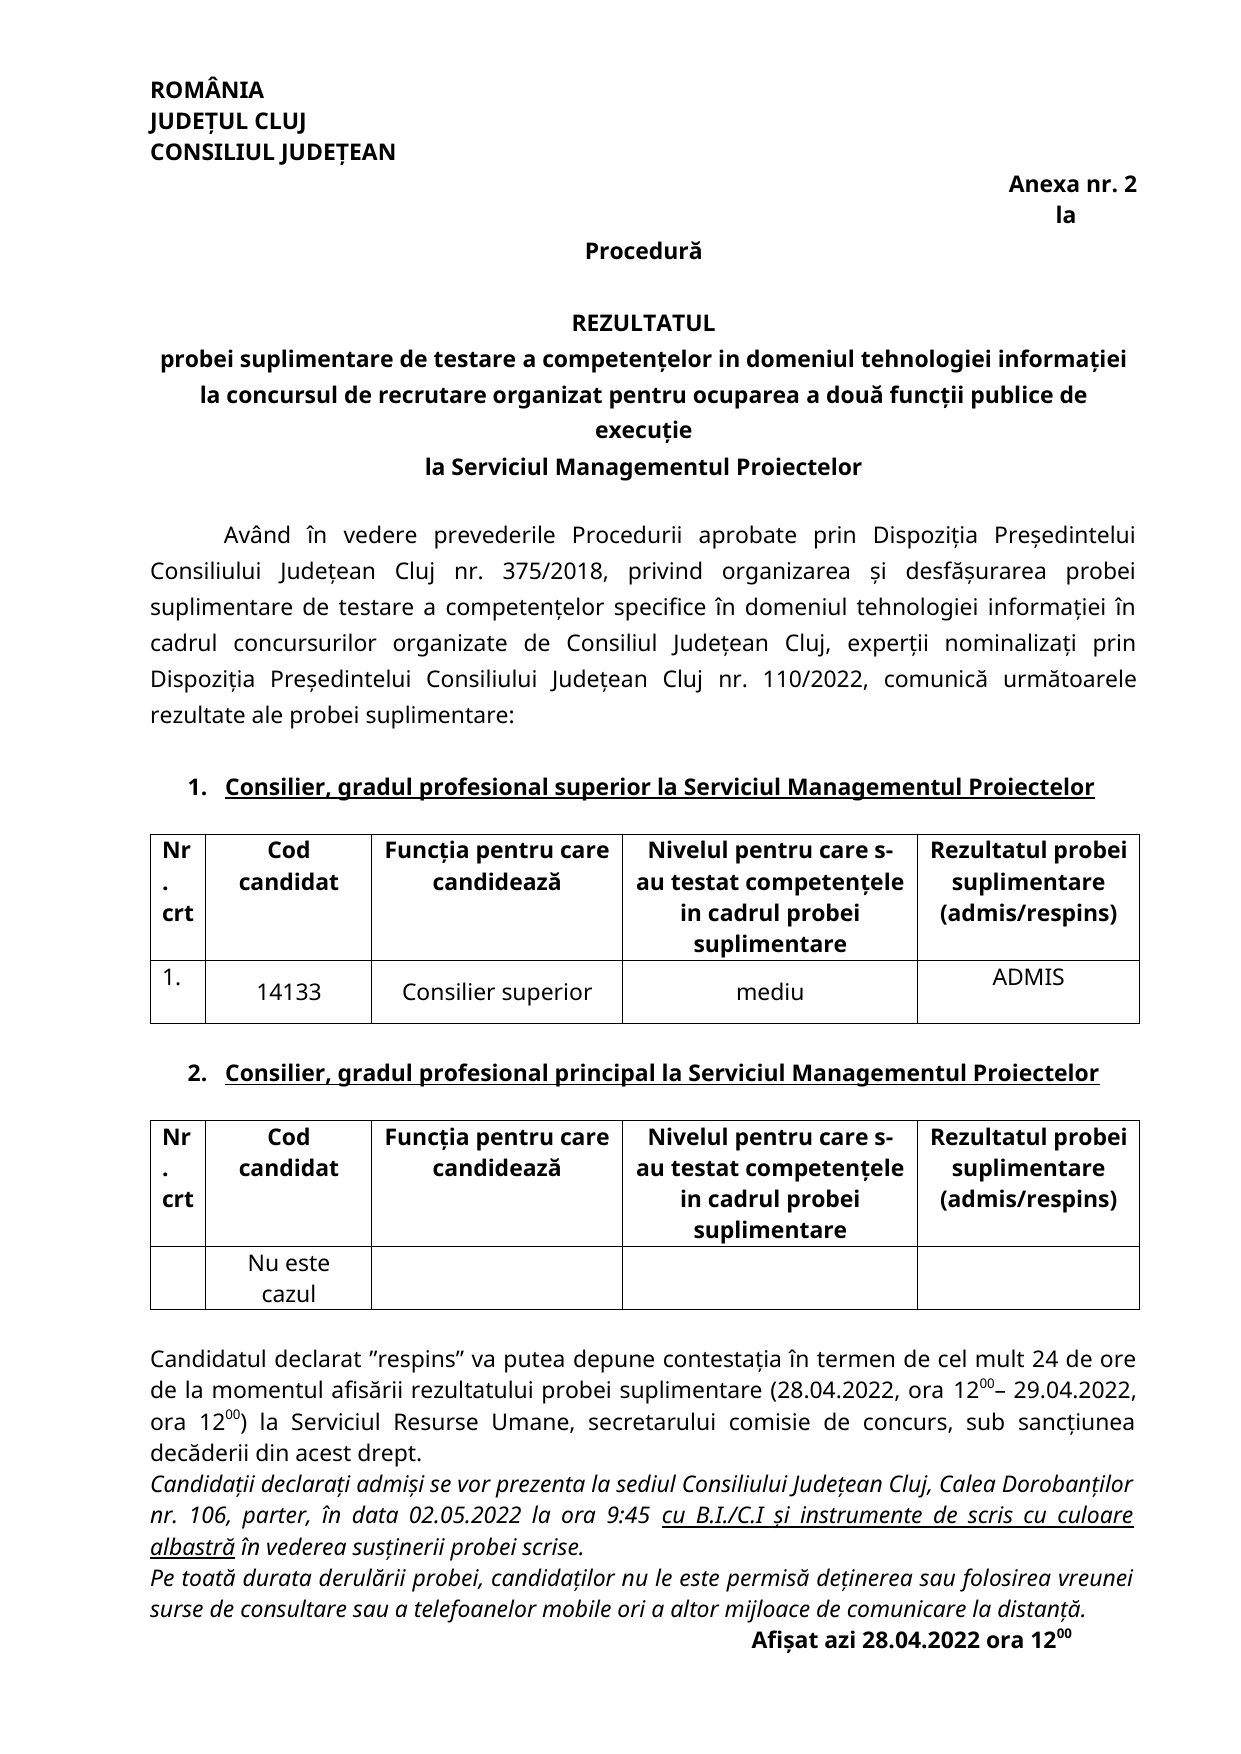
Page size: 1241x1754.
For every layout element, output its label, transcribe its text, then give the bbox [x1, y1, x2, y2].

text la Serviciul Managementul Proiectelor [150, 450, 1137, 482]
table_cell [918, 1247, 1139, 1309]
table_cell ADMIS [918, 961, 1139, 1023]
text Pe toată durata derulării probei, candidaţilor nu le este permisă deţinerea sau folosirea vreunei surse de consultare sau a telefoanelor mobile ori a altor mijloace de comunicare la distanţă. [150, 1562, 1137, 1624]
text JUDEȚUL CLUJ [150, 105, 1137, 136]
text Anexa nr. 2 [150, 168, 1137, 199]
table_header Cod candidat [206, 1121, 371, 1246]
text CONSILIUL JUDEȚEAN [150, 136, 1137, 168]
table_header Nr. crt [151, 835, 205, 959]
table_header Funcția pentru care candidează [372, 835, 622, 959]
table_cell mediu [623, 961, 917, 1023]
table_cell [372, 1247, 622, 1309]
text Candidaţii declaraţi admişi se vor prezenta la sediul Consiliului Judeţean Cluj, Calea Dorobanţilor nr. 106, parter, în data 02.05.2022 la ora 9:45 cu B.I./C.I şi instrumente de scris cu culoare albastră în vederea susţinerii probei scrise. [150, 1468, 1137, 1562]
table_cell Nu este cazul [206, 1247, 371, 1309]
subtitle ROMÂNIA [150, 74, 1137, 105]
text la Procedură [150, 199, 1137, 266]
table_cell [151, 1247, 205, 1309]
table_header Nivelul pentru care s-au testat competențele in cadrul probei suplimentare [623, 835, 917, 959]
table_header Rezultatul probei suplimentare (admis/respins) [918, 1121, 1139, 1246]
table_header Funcția pentru care candidează [372, 1121, 622, 1246]
table_cell Consilier superior [372, 961, 622, 1023]
table_cell [623, 1247, 917, 1309]
list Consilier, gradul profesional superior la Serviciul Managementul Proiectelor [187, 771, 1137, 802]
table_header Cod candidat [206, 835, 371, 959]
table_cell 14133 [206, 961, 371, 1023]
table_header Nr. crt [151, 1121, 205, 1246]
text probei suplimentare de testare a competențelor in domeniul tehnologiei informației la concursul de recrutare organizat pentru ocuparea a două funcții publice de execuție [150, 343, 1137, 446]
text Afișat azi 28.04.2022 ora 1200 [150, 1624, 1137, 1656]
table_header Rezultatul probei suplimentare (admis/respins) [918, 835, 1139, 959]
text Candidatul declarat ”respins” va putea depune contestația în termen de cel mult 24 de ore de la momentul afisării rezultatului probei suplimentare (28.04.2022, ora 1200– 29.04.2022, ora 1200) la Serviciul Resurse Umane, secretarului comisie de concurs, sub sancțiunea decăderii din acest drept. [150, 1343, 1137, 1468]
list Consilier, gradul profesional principal la Serviciul Managementul Proiectelor [187, 1057, 1137, 1088]
text REZULTATUL [150, 307, 1137, 338]
table_header Nivelul pentru care s-au testat competențele in cadrul probei suplimentare [623, 1121, 917, 1246]
text Având în vedere prevederile Procedurii aprobate prin Dispoziția Președintelui Consiliului Județean Cluj nr. 375/2018, privind organizarea și desfășurarea probei suplimentare de testare a competențelor specifice în domeniul tehnologiei informației în cadrul concursurilor organizate de Consiliul Județean Cluj, experții nominalizați prin Dispoziția Președintelui Consiliului Județean Cluj nr. 110/2022, comunică următoarele rezultate ale probei suplimentare: [150, 519, 1137, 730]
table_cell 1. [151, 961, 205, 1023]
